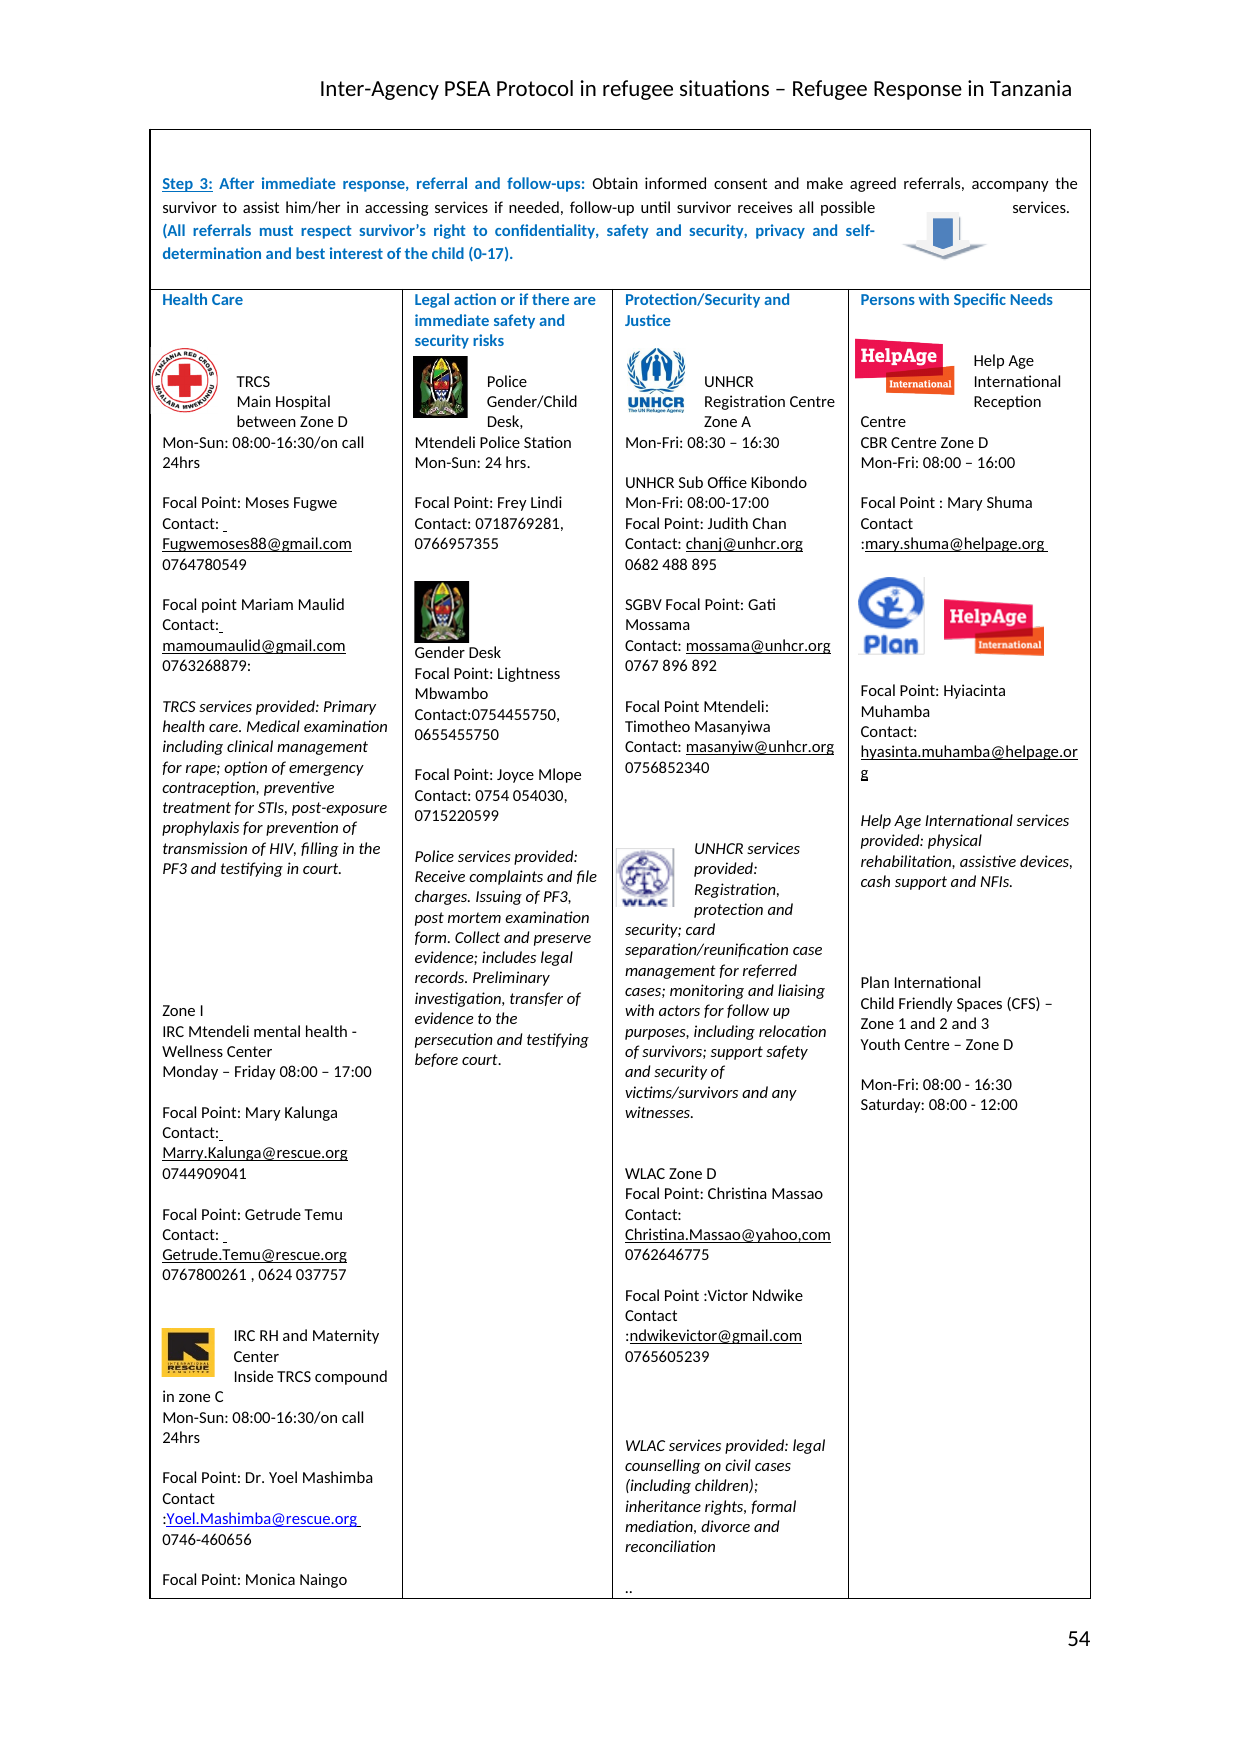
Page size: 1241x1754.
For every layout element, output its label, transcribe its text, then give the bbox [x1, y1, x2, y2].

picture [944, 594, 1044, 661]
picture [161, 1328, 215, 1377]
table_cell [151, 290, 402, 1597]
picture [858, 577, 926, 656]
picture [615, 847, 675, 907]
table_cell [613, 290, 848, 1597]
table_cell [403, 290, 612, 1597]
picture [855, 333, 955, 400]
picture [414, 581, 470, 643]
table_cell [849, 290, 1090, 1597]
picture [413, 356, 468, 418]
table_cell Step 3: After immediate response, referral and follow-ups: Obtain informed consent and make agreed referrals, accompany the survivor to assist him/her in accessing services if needed, follow-up until survivor receives all possible services. (All referrals must respect survivor’s right to confidentiality, safety and security, privacy and self-determination and best interest of the child (0-17). [151, 130, 1090, 289]
